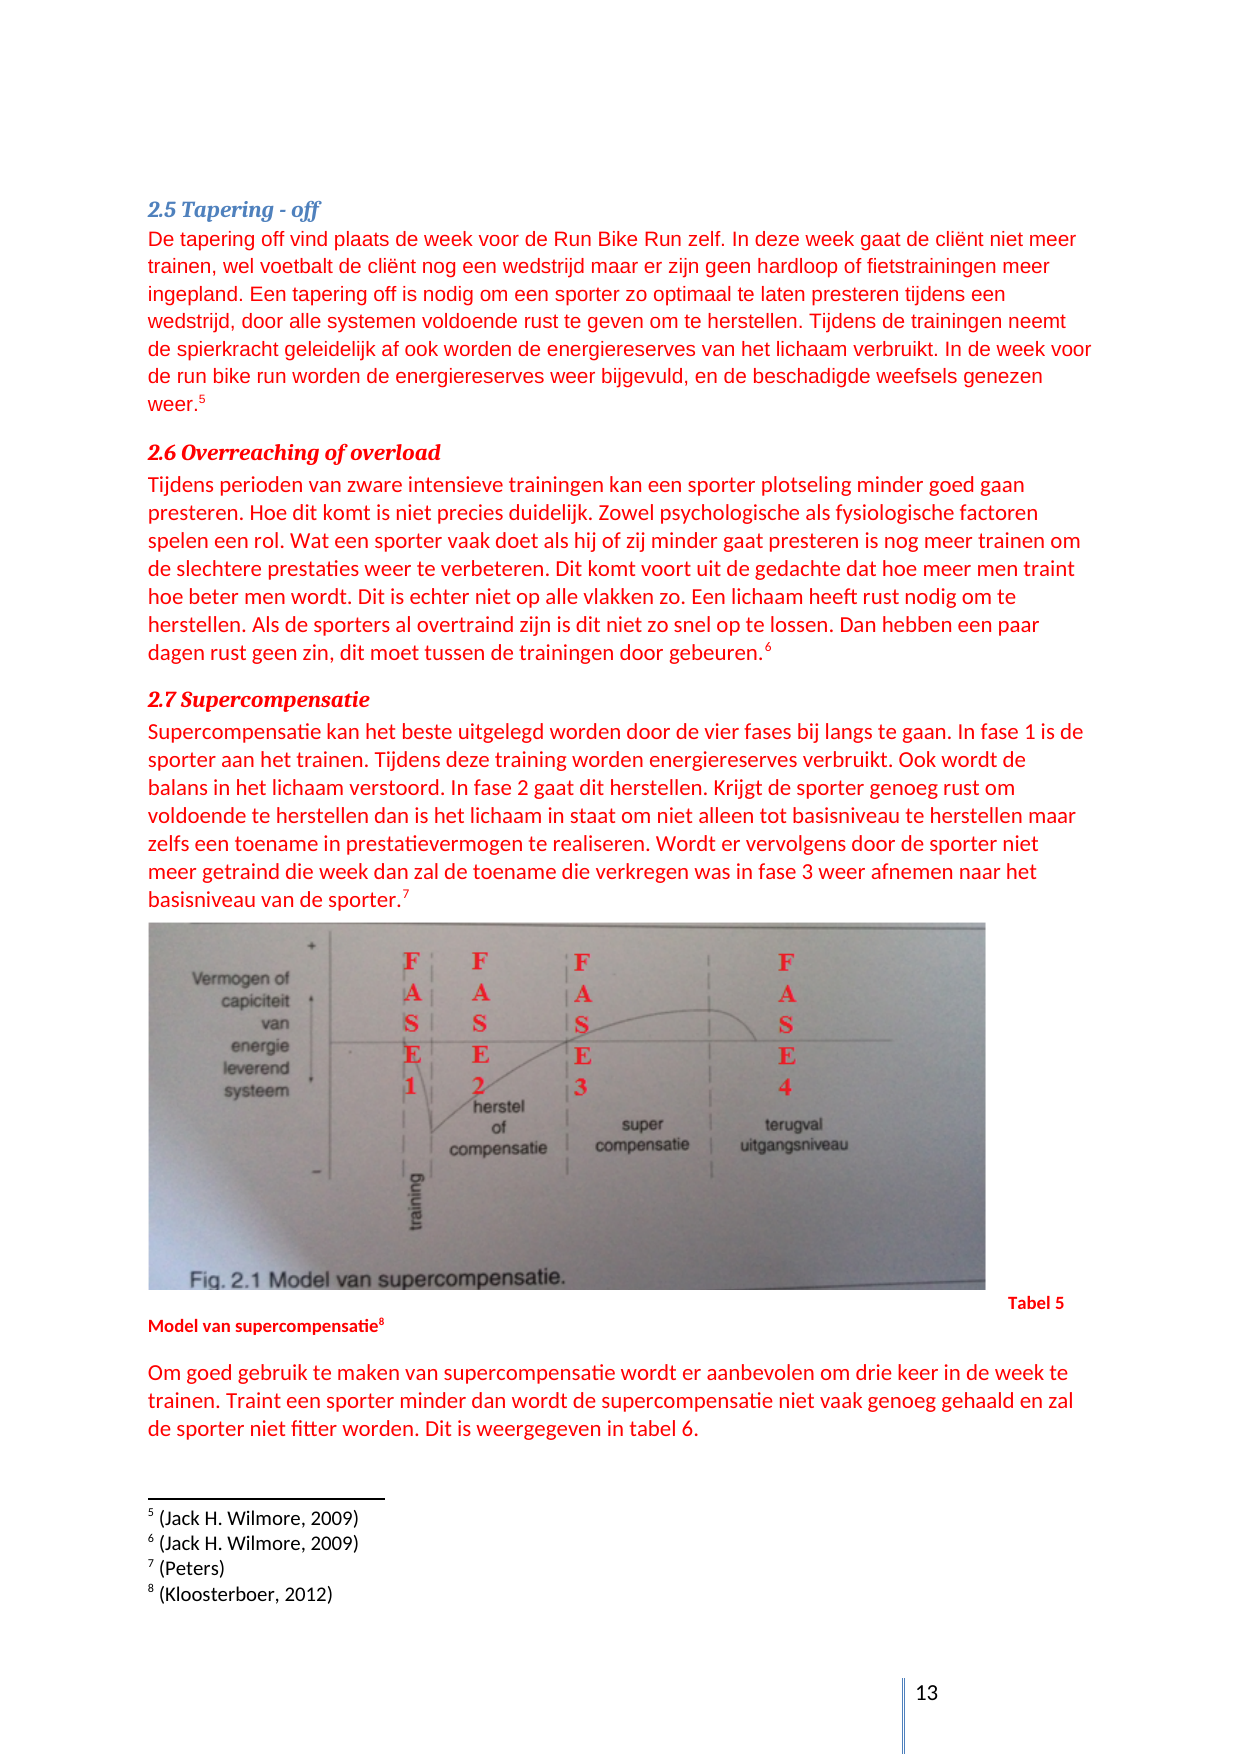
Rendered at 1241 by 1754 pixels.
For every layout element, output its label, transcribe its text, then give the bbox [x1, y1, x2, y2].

text Tabel 5 Model van supercompensatie [148, 1292, 1093, 1337]
picture [146, 920, 989, 1288]
text De tapering off vind plaats de week voor de Run Bike Run zelf. In deze week gaat de cliënt niet meer trainen, wel voetbalt de cliënt nog een wedstrijd maar er zijn geen hardloop of fietstrainingen meer ingepland. Een tapering off is nodig om een sporter zo optimaal te laten presteren tijdens een wedstrijd, door alle systemen voldoende rust te geven om te herstellen. Tijdens de trainingen neemt de spierkracht geleidelijk af ook worden de energiereserves van het lichaam verbruikt. In de week voor de run bike run worden de energiereserves weer bijgevuld, en de beschadigde weefsels genezen weer. [148, 227, 1093, 416]
subtitle 2.7 Supercompensatie [148, 687, 1093, 713]
subtitle 2.5 Tapering - off [148, 196, 1093, 223]
text Tijdens perioden van zware intensieve trainingen kan een sporter plotseling minder goed gaan presteren. Hoe dit komt is niet precies duidelijk. Zowel psychologische als fysiologische factoren spelen een rol. Wat een sporter vaak doet als hij of zij minder gaat presteren is nog meer trainen om de slechtere prestaties weer te verbeteren. Dit komt voort uit de gedachte dat hoe meer men traint hoe beter men wordt. Dit is echter niet op alle vlakken zo. Een lichaam heeft rust nodig om te herstellen. Als de sporters al overtraind zijn is dit niet zo snel op te lossen. Dan hebben een paar dagen rust geen zin, dit moet tussen de trainingen door gebeuren. [148, 470, 1093, 666]
text Supercompensatie kan het beste uitgelegd worden door de vier fases bij langs te gaan. In fase 1 is de sporter aan het trainen. Tijdens deze training worden energiereserves verbruikt. Ook wordt de balans in het lichaam verstoord. In fase 2 gaat dit herstellen. Krijgt de sporter genoeg rust om voldoende te herstellen dan is het lichaam in staat om niet alleen tot basisniveau te herstellen maar zelfs een toename in prestatievermogen te realiseren. Wordt er vervolgens door de sporter niet meer getraind die week dan zal de toename die verkregen was in fase 3 weer afnemen naar het basisniveau van de sporter. [148, 717, 1093, 913]
text Om goed gebruik te maken van supercompensatie wordt er aanbevolen om drie keer in de week te trainen. Traint een sporter minder dan wordt de supercompensatie niet vaak genoeg gehaald en zal de sporter niet fitter worden. Dit is weergegeven in tabel 6. [148, 1358, 1093, 1442]
subtitle 2.6 Overreaching of overload [148, 440, 1093, 466]
